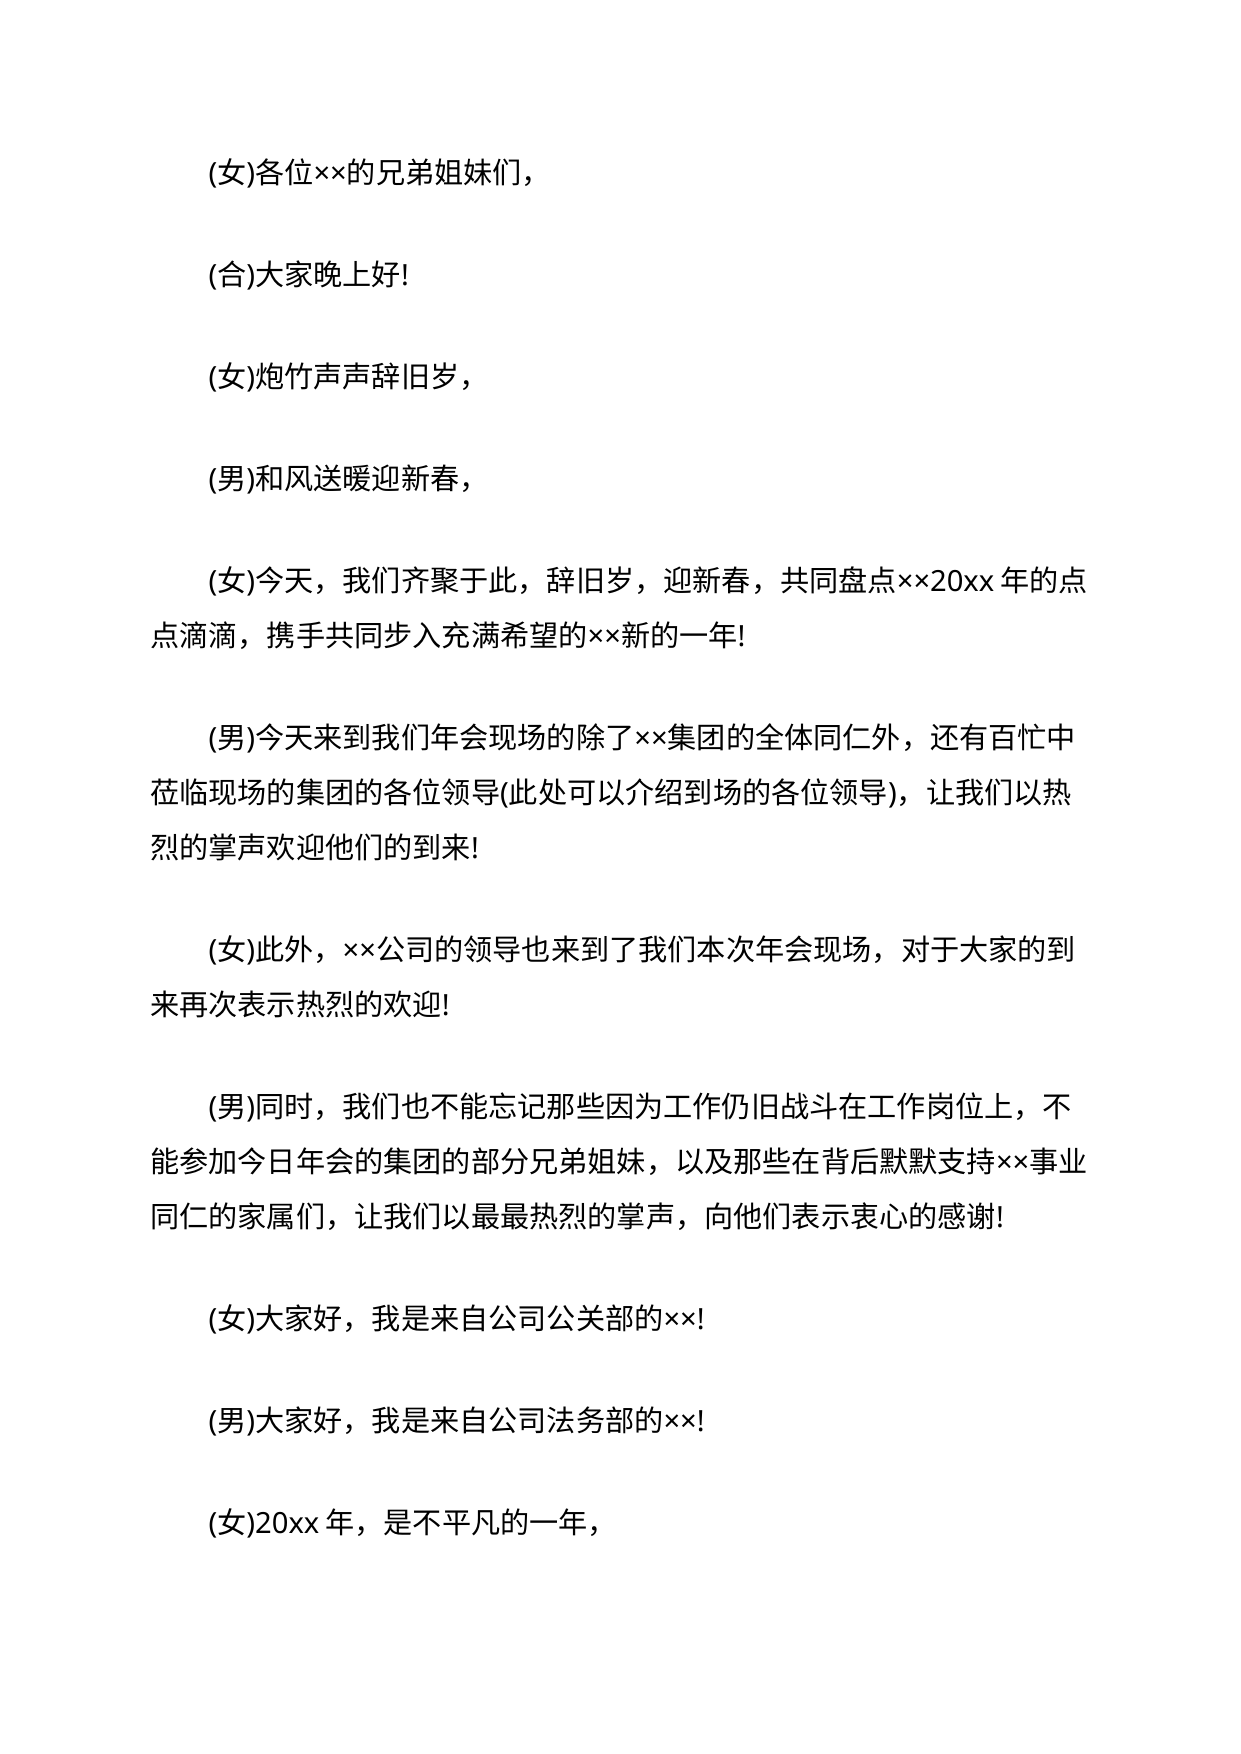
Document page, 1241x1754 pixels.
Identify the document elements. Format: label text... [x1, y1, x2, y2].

text (女)大家好，我是来自公司公关部的××! [150, 1296, 1090, 1338]
text (女)炮竹声声辞旧岁， [150, 354, 1090, 396]
text (男)和风送暖迎新春， [150, 456, 1090, 498]
text (女)各位××的兄弟姐妹们， [150, 150, 1090, 192]
text (男)今天来到我们年会现场的除了××集团的全体同仁外，还有百忙中莅临现场的集团的各位领导(此处可以介绍到场的各位领导)，让我们以热烈的掌声欢迎他们的到来! [150, 715, 1090, 867]
text (男)同时，我们也不能忘记那些因为工作仍旧战斗在工作岗位上，不能参加今日年会的集团的部分兄弟姐妹，以及那些在背后默默支持××事业同仁的家属们，让我们以最最热烈的掌声，向他们表示衷心的感谢! [150, 1084, 1090, 1236]
text (女)今天，我们齐聚于此，辞旧岁，迎新春，共同盘点××20xx年的点点滴滴，携手共同步入充满希望的××新的一年! [150, 558, 1090, 655]
text (女)20xx年，是不平凡的一年， [150, 1500, 1090, 1542]
text (合)大家晚上好! [150, 252, 1090, 294]
text (男)大家好，我是来自公司法务部的××! [150, 1398, 1090, 1440]
text (女)此外，××公司的领导也来到了我们本次年会现场，对于大家的到来再次表示热烈的欢迎! [150, 927, 1090, 1024]
